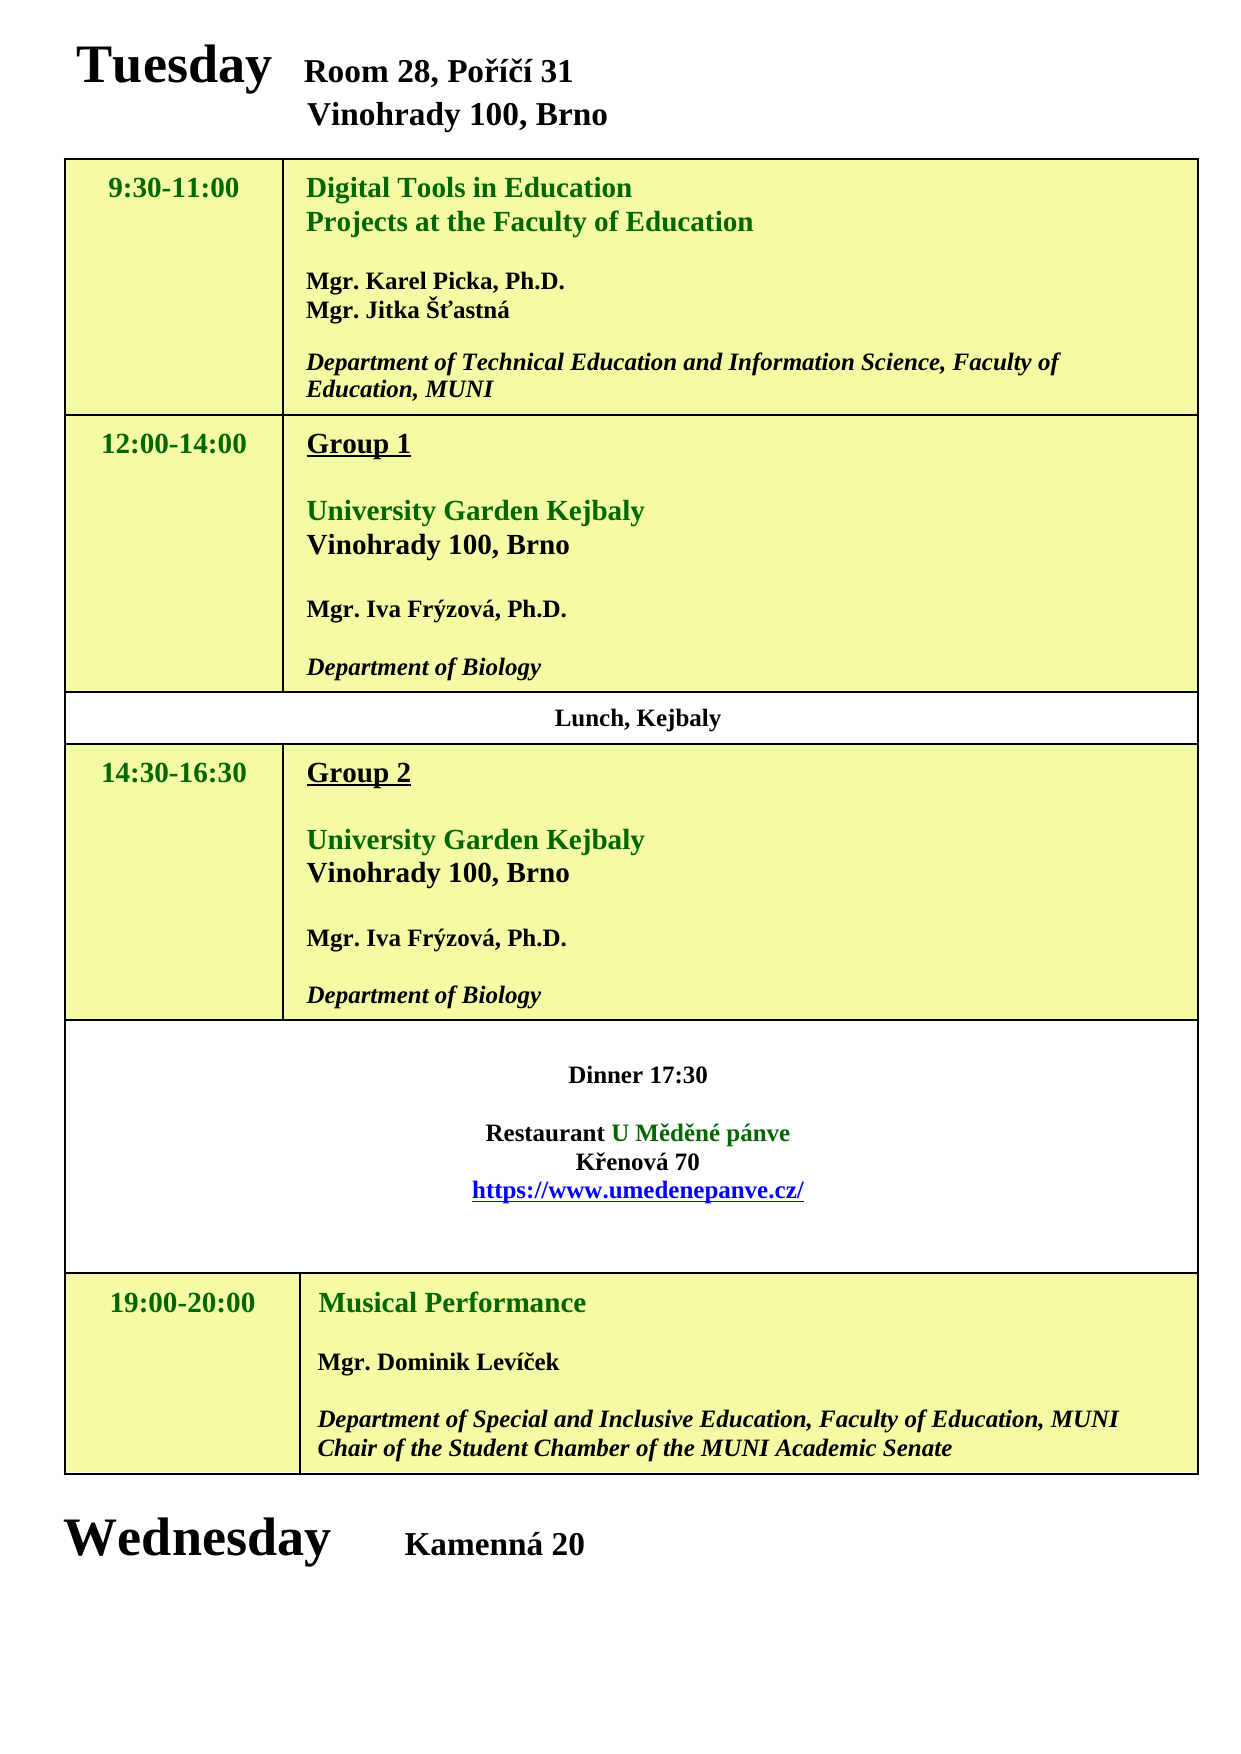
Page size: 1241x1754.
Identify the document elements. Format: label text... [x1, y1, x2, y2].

table_cell 14:30-16:30 [66, 745, 282, 1019]
text Tuesday Room 28, Poříčí 31 [77, 32, 1197, 95]
table_cell 12:00-14:00 [66, 416, 282, 691]
text Wednesday Kamenná 20 [63, 1505, 1197, 1567]
table_cell Group 1 University Garden Kejbaly Vinohrady 100, Brno Mgr. Iva Frýzová, Ph.D. Department of Biology [284, 416, 1197, 691]
table_cell 19:00-20:00 [66, 1274, 299, 1472]
table_header Digital Tools in Education Projects at the Faculty of Education Mgr. Karel Picka, Ph.D. Mgr. Jitka Šťastná Department of Technical Education and Information Science, Faculty of Education, MUNI [284, 160, 1197, 414]
table_cell Dinner 17:30 Restaurant U Měděné pánve Křenová 70 https://www.umedenepanve.cz/ [66, 1021, 1197, 1272]
table_cell Lunch, Kejbaly [66, 693, 1197, 742]
table_cell Musical Performance Mgr. Dominik Levíček Department of Special and Inclusive Education, Faculty of Education, MUNI Chair of the Student Chamber of the MUNI Academic Senate [301, 1274, 1197, 1472]
table_header 9:30-11:00 [66, 160, 282, 414]
table_cell Group 2 University Garden Kejbaly Vinohrady 100, Brno Mgr. Iva Frýzová, Ph.D. Department of Biology [284, 745, 1197, 1019]
text Vinohrady 100, Brno [77, 95, 1197, 133]
